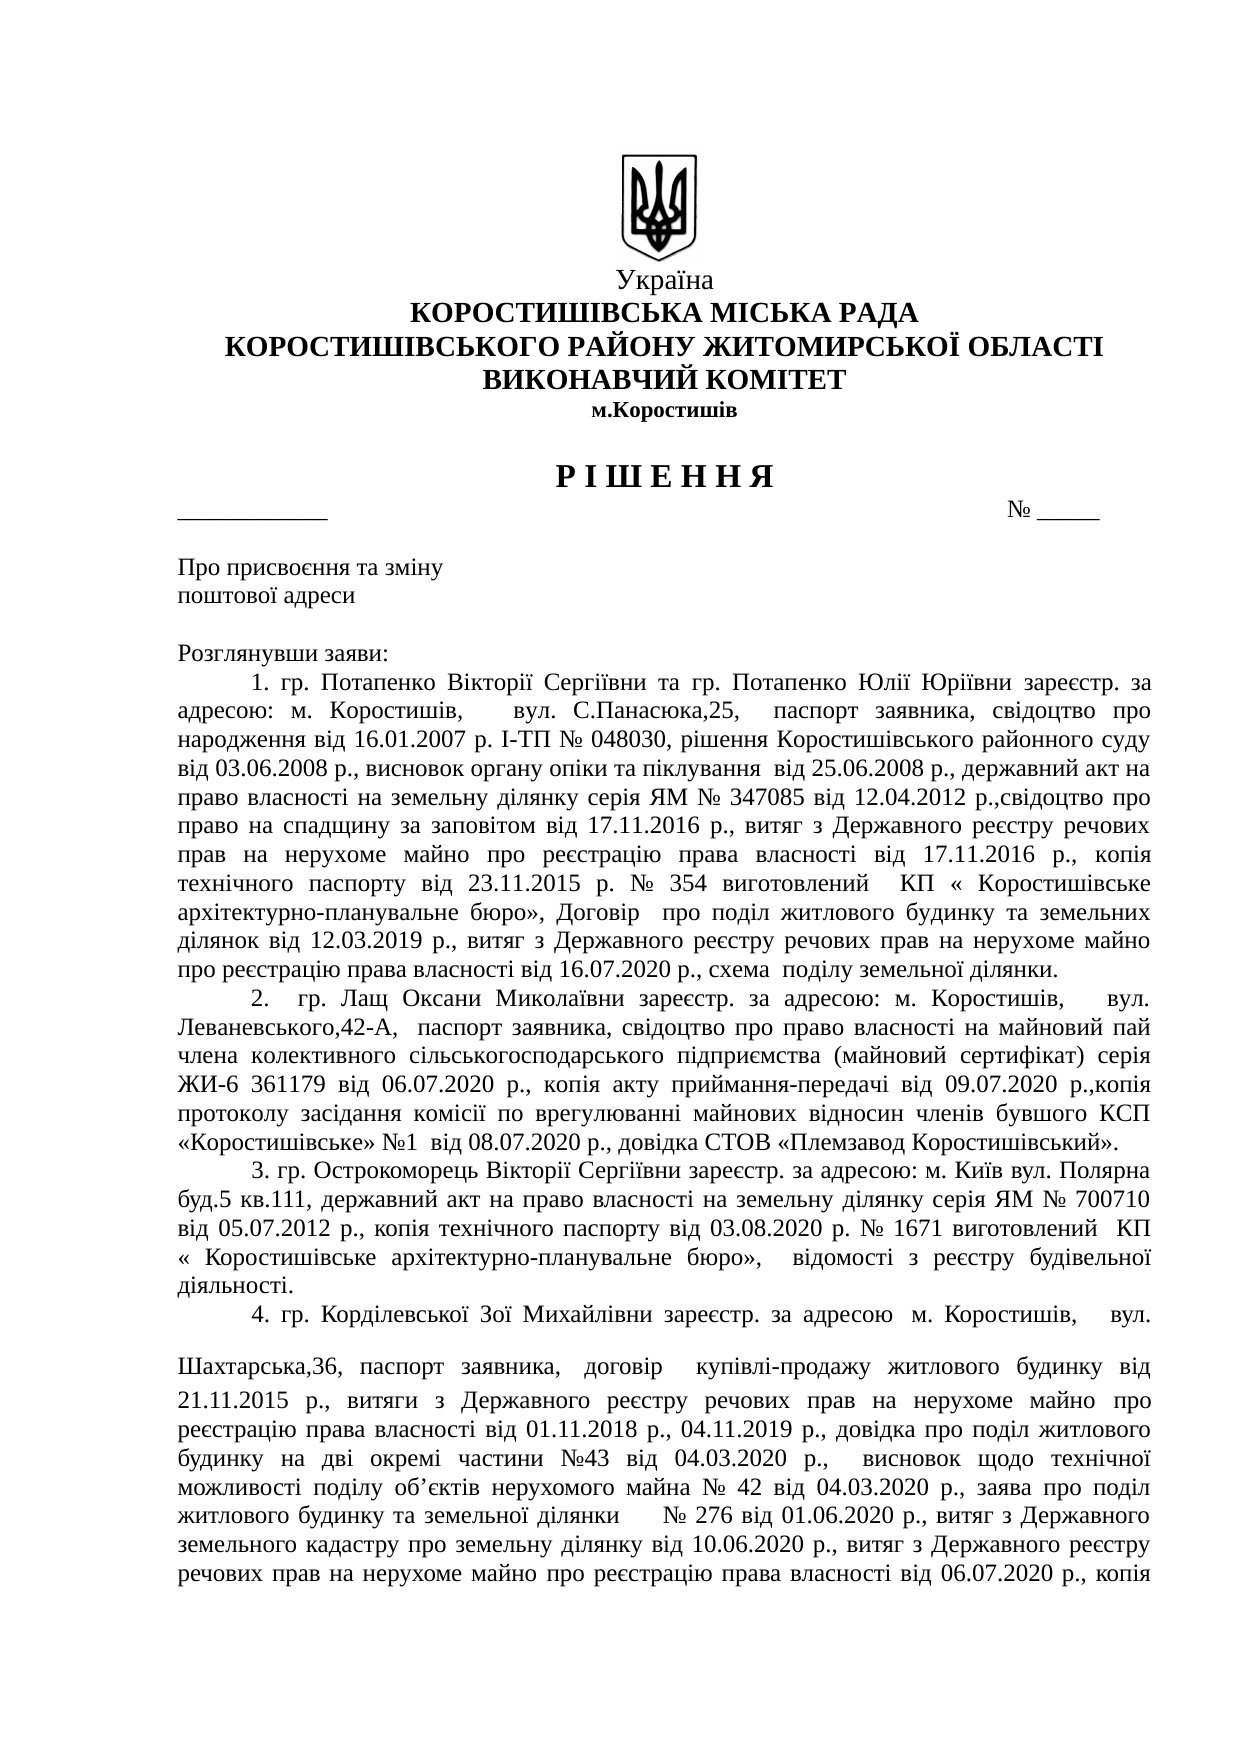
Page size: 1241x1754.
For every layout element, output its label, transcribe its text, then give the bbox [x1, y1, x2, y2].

text Україна [177, 262, 1152, 295]
subtitle 3. гр. Острокоморець Вікторії Сергіївни зареєстр. за адресою: м. Київ вул. Полярна буд.5 кв.111, державний акт на право власності на земельну ділянку серія ЯМ № 700710 від 05.07.2012 р., копія технічного паспорту від 03.08.2020 р. № 1671 виготовлений КП « Коростишівське архітектурно-планувальне бюро», відомості з реєстру будівельної діяльності. [177, 1155, 1152, 1299]
text м.Коростишів [177, 396, 1152, 422]
text Р І Ш Е Н Н Я [177, 456, 1152, 494]
text 1. гр. Потапенко Вікторії Сергіївни та гр. Потапенко Юлії Юріївни зареєстр. за адресою: м. Коростишів, вул. С.Панасюка,25, паспорт заявника, свідоцтво про народження від 16.01.2007 р. І-ТП № 048030, рішення Коростишівського районного суду від 03.06.2008 р., висновок органу опіки та піклування від 25.06.2008 р., державний акт на право власності на земельну ділянку серія ЯМ № 347085 від 12.04.2012 р.,свідоцтво про право на спадщину за заповітом від 17.11.2016 р., витяг з Державного реєстру речових прав на нерухоме майно про реєстрацію права власності від 17.11.2016 р., копія технічного паспорту від 23.11.2015 р. № 354 виготовлений КП « Коростишівське архітектурно-планувальне бюро», Договір про поділ житлового будинку та земельних ділянок від 12.03.2019 р., витяг з Державного реєстру речових прав на нерухоме майно про реєстрацію права власності від 16.07.2020 р., схема поділу земельної ділянки. [177, 667, 1152, 983]
text 2. гр. Лащ Оксани Миколаївни зареєстр. за адресою: м. Коростишів, вул. Леваневського,42-А, паспорт заявника, свідоцтво про право власності на майновий пай члена колективного сільськогосподарського підприємства (майновий сертифікат) серія ЖИ-6 361179 від 06.07.2020 р., копія акту приймання-передачі від 09.07.2020 р.,копія протоколу засідання комісії по врегулюванні майнових відносин членів бувшого КСП «Коростишівське» №1 від 08.07.2020 р., довідка СТОВ «Племзавод Коростишівський». [177, 983, 1152, 1155]
text Про присвоєння та зміну [177, 552, 1152, 580]
text КОРОСТИШІВСЬКА МІСЬКА РАДА [177, 295, 1152, 329]
text Розглянувши заяви: [177, 638, 1152, 667]
text ВИКОНАВЧИЙ КОМІТЕТ [177, 362, 1152, 396]
text поштової адреси [177, 580, 1152, 609]
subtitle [177, 1299, 1152, 1587]
text ____________ № _____ [177, 494, 1152, 523]
text КОРОСТИШІВСЬКОГО РАЙОНУ ЖИТОМИРСЬКОЇ ОБЛАСТІ [177, 329, 1152, 362]
